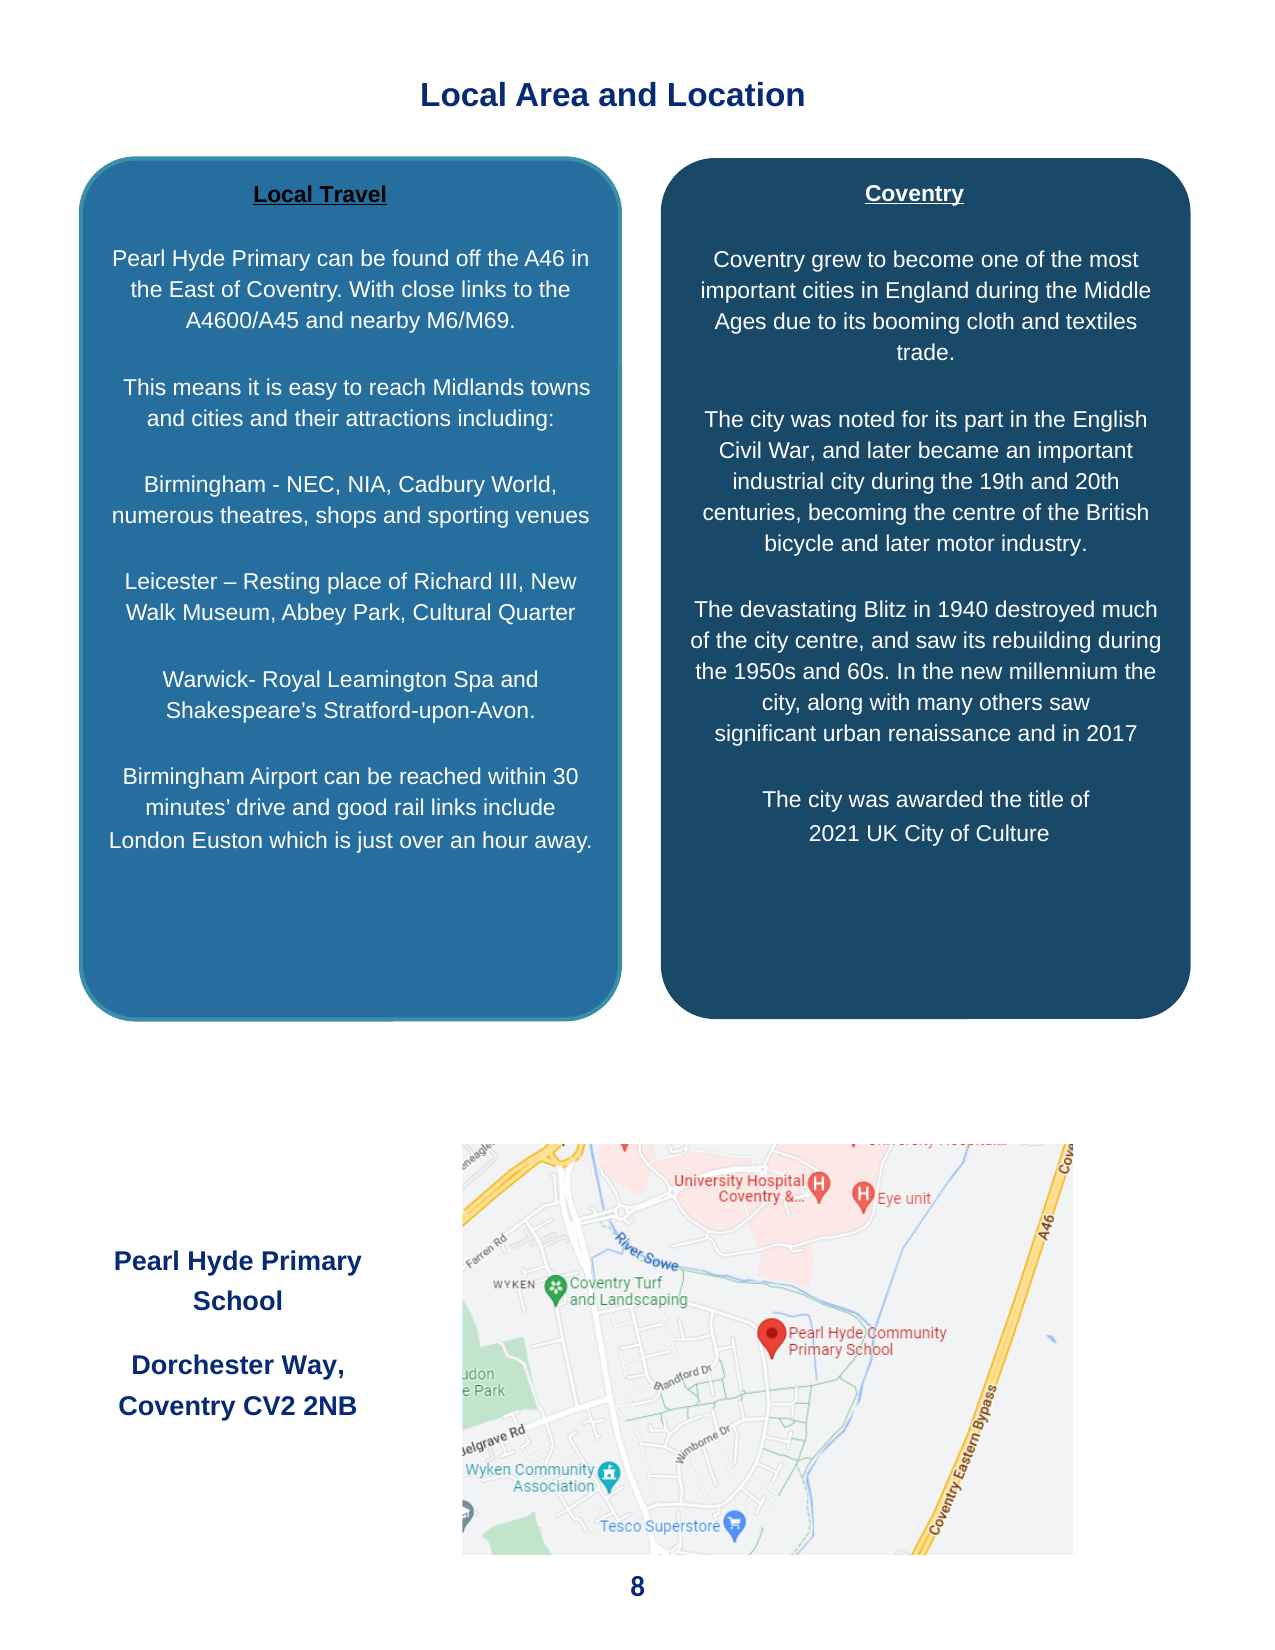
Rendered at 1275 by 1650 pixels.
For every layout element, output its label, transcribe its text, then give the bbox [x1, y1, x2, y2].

picture [462, 1144, 1074, 1555]
subtitle Local Area and Location [345, 75, 1155, 113]
